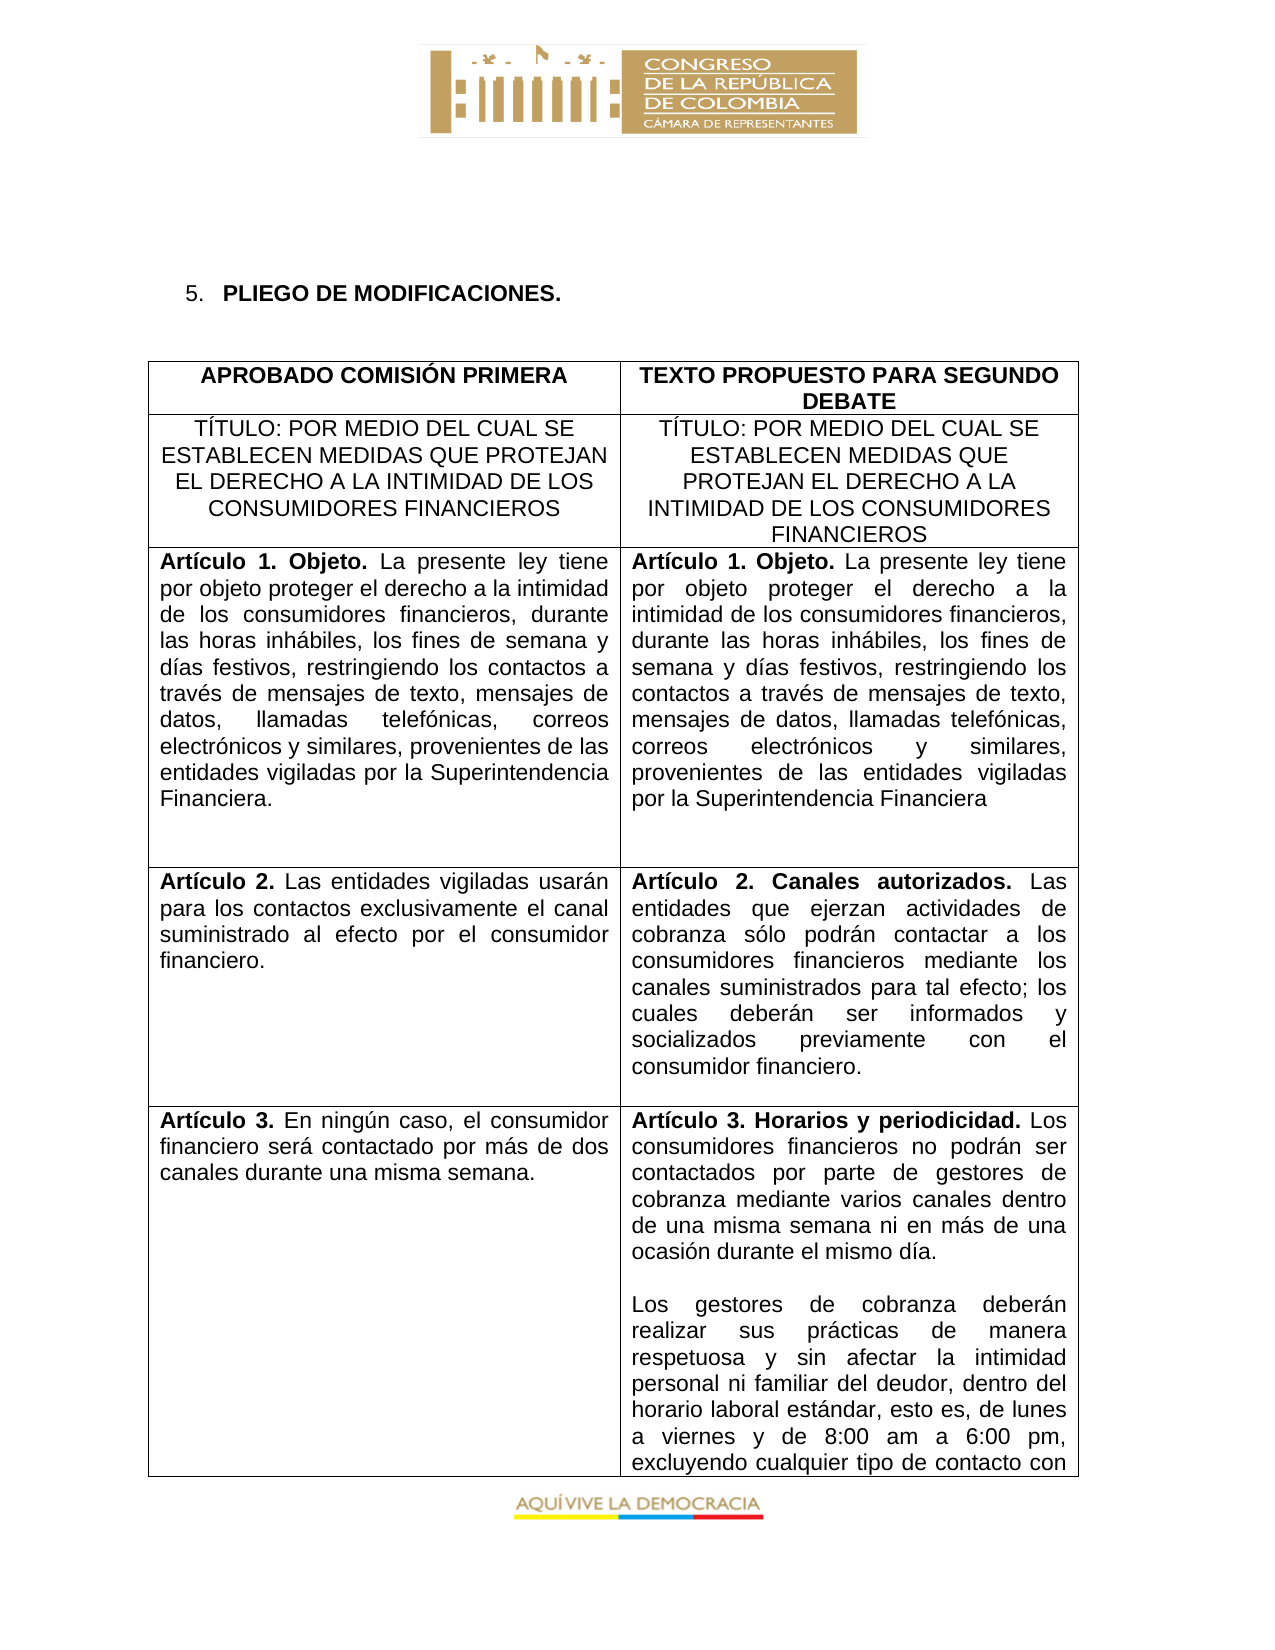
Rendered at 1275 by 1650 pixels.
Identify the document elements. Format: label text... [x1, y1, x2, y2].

table_cell TÍTULO: POR MEDIO DEL CUAL SE ESTABLECEN MEDIDAS QUE PROTEJAN EL DERECHO A LA INTIMIDAD DE LOS CONSUMIDORES FINANCIEROS [621, 415, 1078, 547]
table_cell Artículo 2. Canales autorizados. Las entidades que ejerzan actividades de cobranza sólo podrán contactar a los consumidores financieros mediante los canales suministrados para tal efecto; los cuales deberán ser informados y socializados previamente con el consumidor financiero. [621, 868, 1078, 1106]
table_cell TÍTULO: POR MEDIO DEL CUAL SE ESTABLECEN MEDIDAS QUE PROTEJAN EL DERECHO A LA INTIMIDAD DE LOS CONSUMIDORES FINANCIEROS [149, 415, 620, 547]
table_cell Artículo 1. Objeto. La presente ley tiene por objeto proteger el derecho a la intimidad de los consumidores financieros, durante las horas inhábiles, los fines de semana y días festivos, restringiendo los contactos a través de mensajes de texto, mensajes de datos, llamadas telefónicas, correos electrónicos y similares, provenientes de las entidades vigiladas por la Superintendencia Financiera. [149, 548, 620, 867]
table_header APROBADO COMISIÓN PRIMERA [149, 362, 620, 414]
table_cell Artículo 1. Objeto. La presente ley tiene por objeto proteger el derecho a la intimidad de los consumidores financieros, durante las horas inhábiles, los fines de semana y días festivos, restringiendo los contactos a través de mensajes de texto, mensajes de datos, llamadas telefónicas, correos electrónicos y similares, provenientes de las entidades vigiladas por la Superintendencia Financiera [621, 548, 1078, 867]
table_cell Artículo 3. En ningún caso, el consumidor financiero será contactado por más de dos canales durante una misma semana. [149, 1107, 620, 1476]
picture [507, 1491, 768, 1521]
table_cell Artículo 2. Las entidades vigiladas usarán para los contactos exclusivamente el canal suministrado al efecto por el consumidor financiero. [149, 868, 620, 1106]
table_header TEXTO PROPUESTO PARA SEGUNDO DEBATE [621, 362, 1078, 414]
picture [419, 44, 868, 138]
list PLIEGO DE MODIFICACIONES. [185, 279, 1127, 306]
